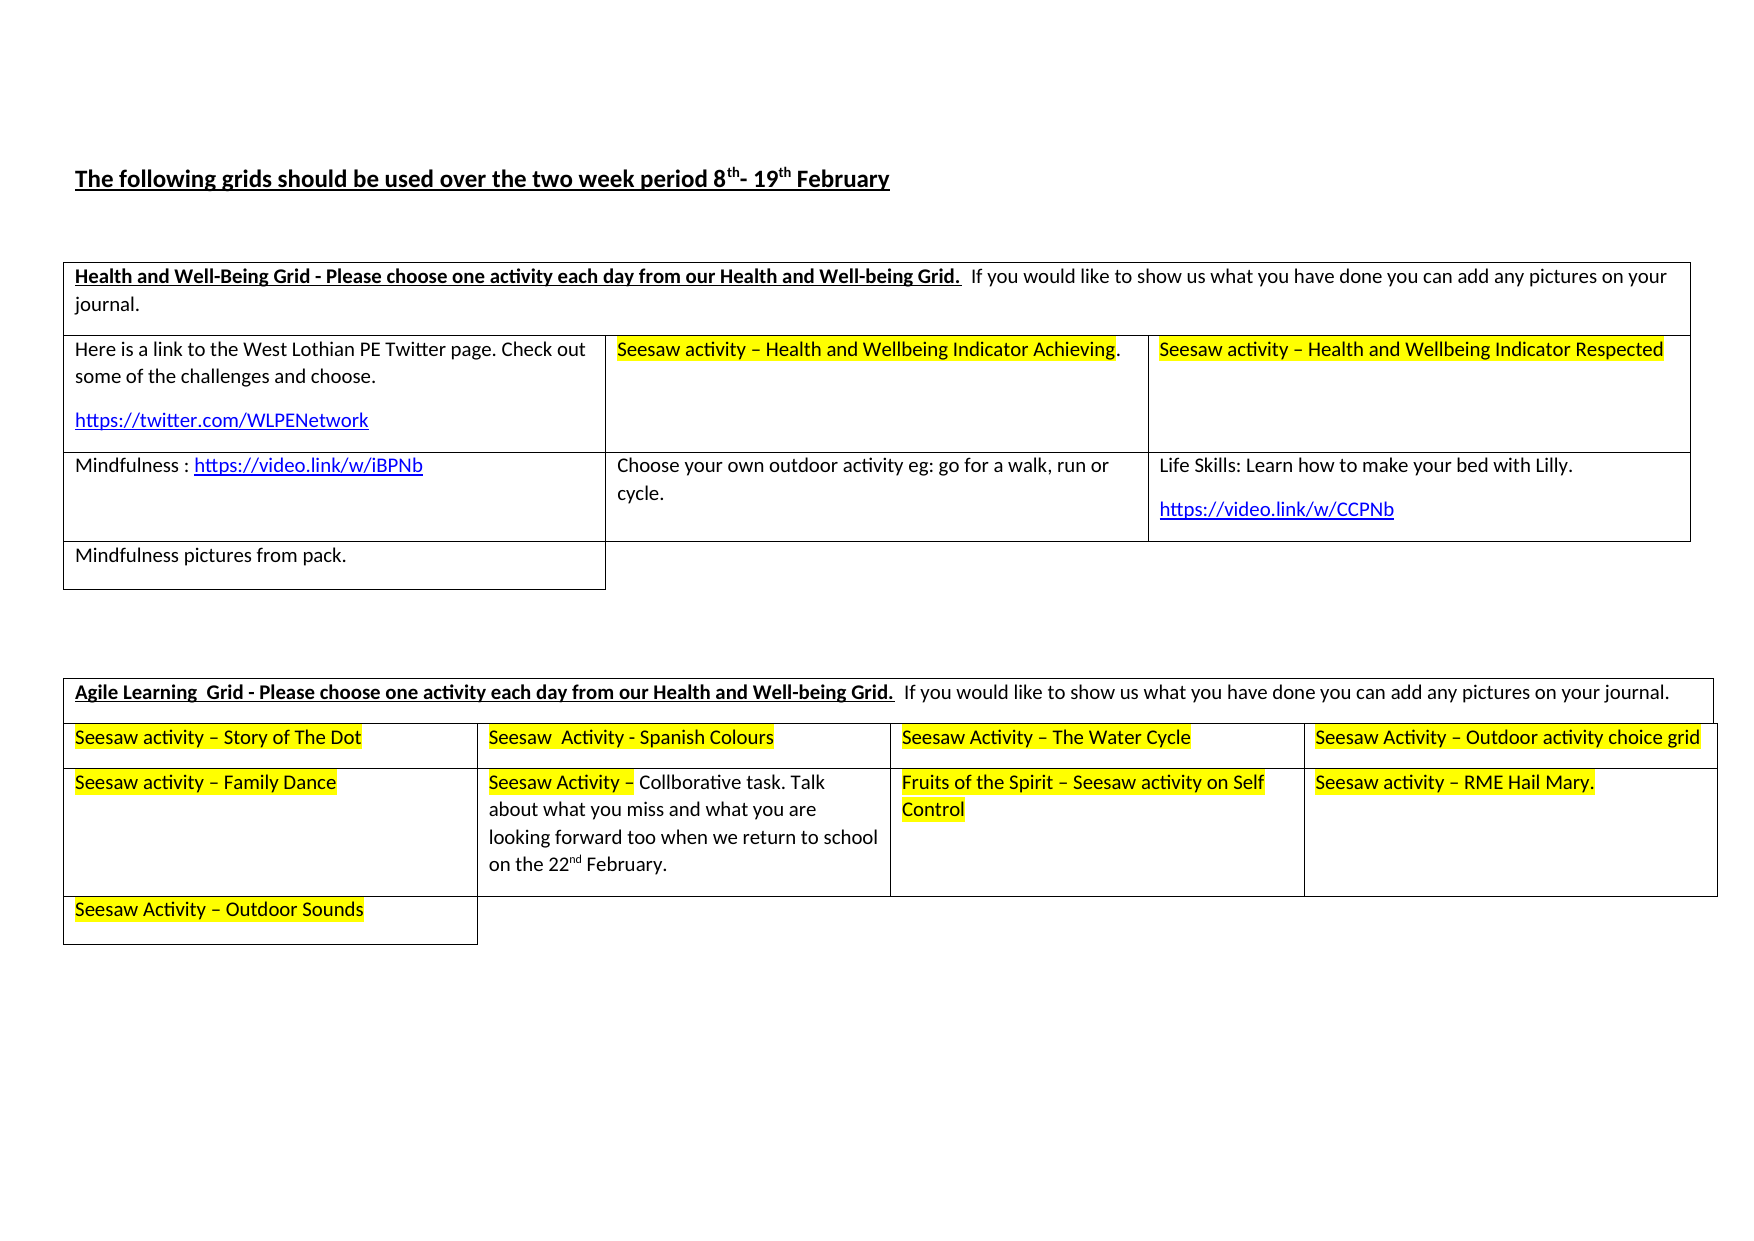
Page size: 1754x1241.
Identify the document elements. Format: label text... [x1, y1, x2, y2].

table_cell Fruits of the Spirit – Seesaw activity on Self Control [891, 769, 1304, 896]
text The following grids should be used over the two week period 8th- 19th February [75, 163, 1679, 194]
table_cell Seesaw Activity – Collborative task. Talk about what you miss and what you are looking forward too when we return to school on the 22nd February. [478, 769, 890, 896]
table_cell Seesaw activity – Story of The Dot [64, 724, 477, 768]
table_cell Seesaw activity – Health and Wellbeing Indicator Respected [1149, 336, 1690, 452]
table_header Agile Learning Grid - Please choose one activity each day from our Health and Well-being Grid. If you would like to show us what you have done you can add any pictures on your journal. [64, 679, 1713, 723]
table_cell Mindfulness pictures from pack. [64, 542, 605, 589]
table_cell Seesaw activity – Health and Wellbeing Indicator Achieving. [606, 336, 1148, 452]
table_cell Mindfulness : https://video.link/w/iBPNb [64, 453, 605, 541]
table_cell Seesaw Activity - Spanish Colours [478, 724, 890, 768]
table_cell Seesaw Activity – The Water Cycle [891, 724, 1304, 768]
table_cell Seesaw Activity – Outdoor activity choice grid [1305, 724, 1717, 768]
table_header Health and Well-Being Grid - Please choose one activity each day from our Health and Well-being Grid. If you would like to show us what you have done you can add any pictures on your journal. [64, 263, 1690, 335]
table_cell Choose your own outdoor activity eg: go for a walk, run or cycle. [606, 453, 1148, 541]
table_cell Life Skills: Learn how to make your bed with Lilly. https://video.link/w/CCPNb [1149, 453, 1690, 541]
table_cell Seesaw activity – RME Hail Mary. [1305, 769, 1717, 896]
table_cell Seesaw activity – Family Dance [64, 769, 477, 896]
table_cell Seesaw Activity – Outdoor Sounds [64, 897, 477, 943]
table_cell Here is a link to the West Lothian PE Twitter page. Check out some of the challenges and choose. https://twitter.com/WLPENetwork [64, 336, 605, 452]
